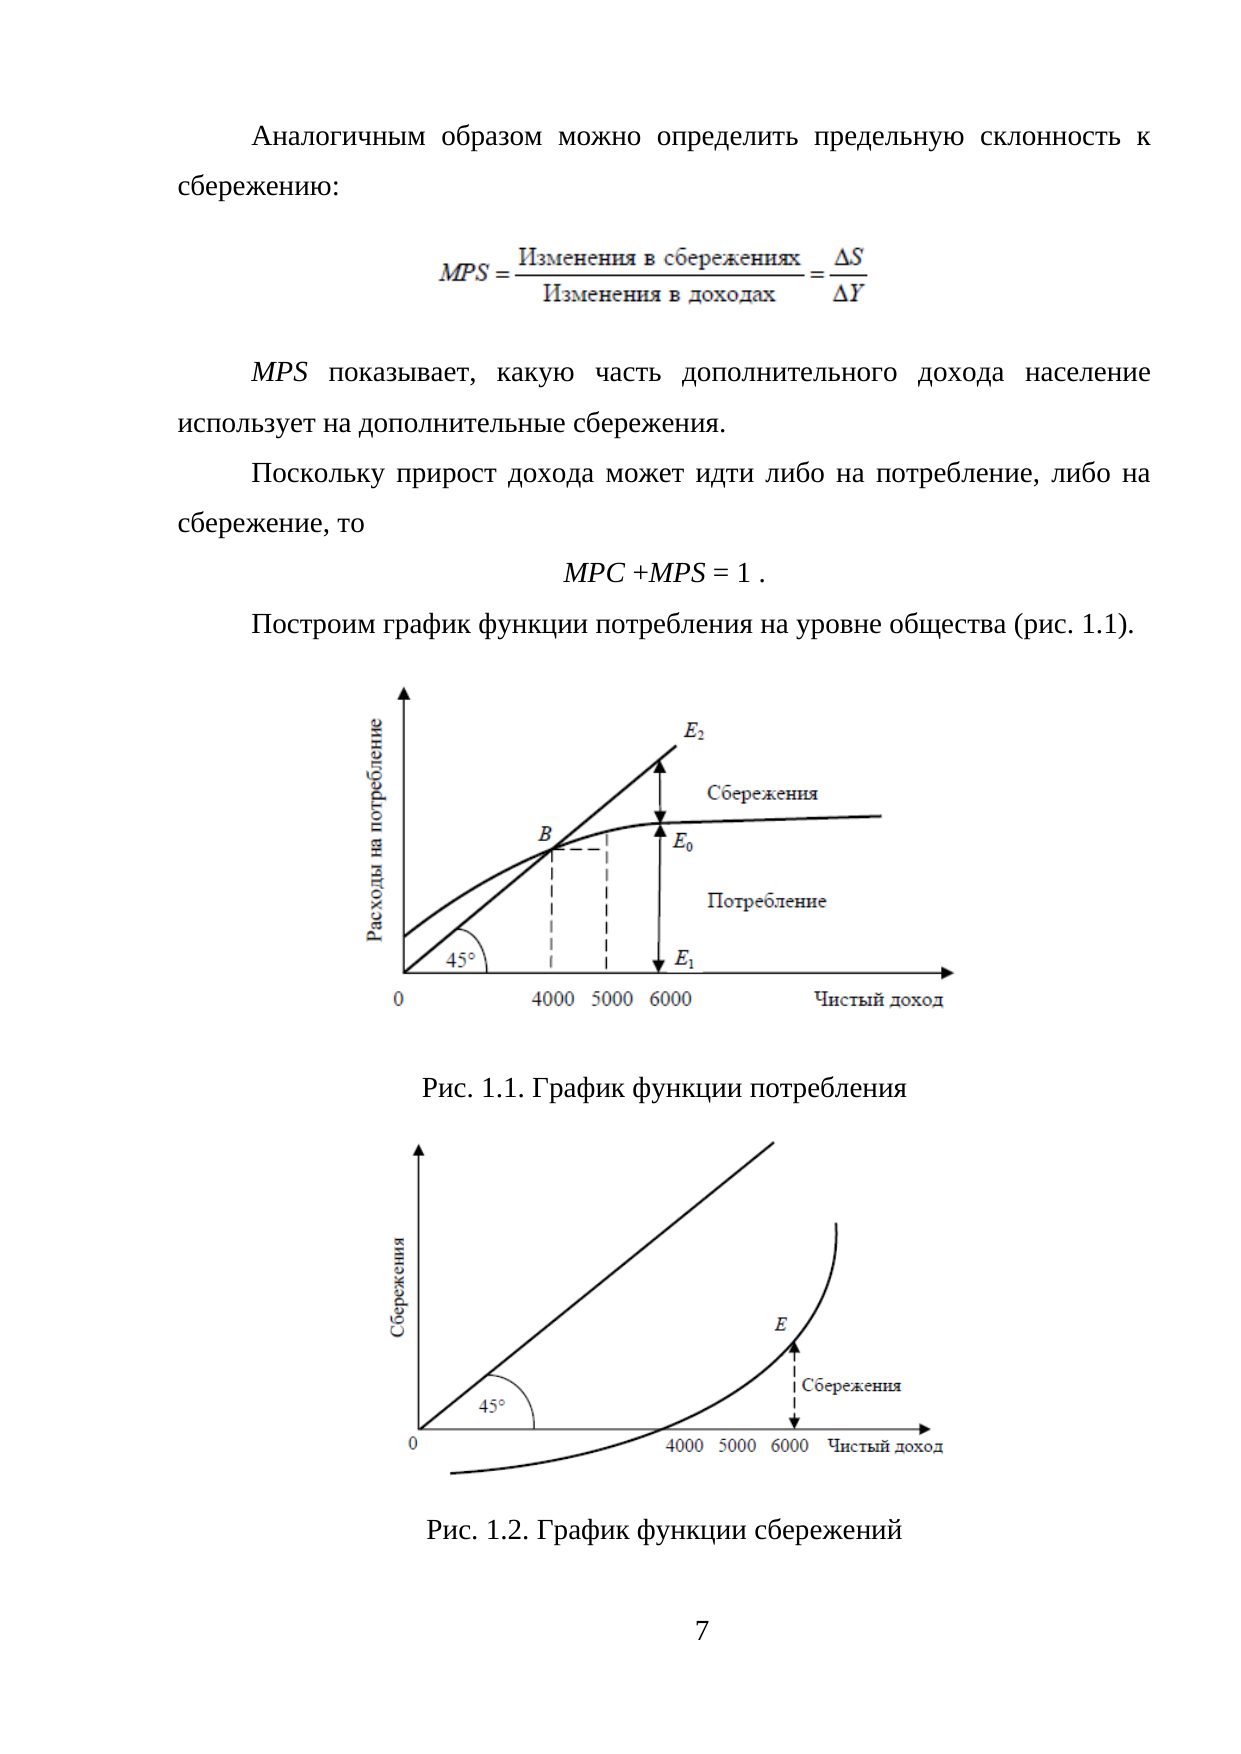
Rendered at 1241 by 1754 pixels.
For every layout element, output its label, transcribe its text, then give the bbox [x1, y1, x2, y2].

text Рис. 1.1. График функции потребления [177, 1070, 1152, 1103]
text Построим график функции потребления на уровне общества (рис. 1.1). [177, 606, 1152, 639]
picture [329, 1120, 1000, 1496]
text Поскольку прирост дохода может идти либо на потребление, либо на сбережение, то [177, 455, 1152, 539]
text Рис. 1.2. График функции сбережений [177, 1512, 1152, 1546]
picture [321, 656, 1008, 1054]
text MPC +MPS = 1 . [177, 556, 1152, 589]
picture [390, 218, 938, 338]
text MPS показывает, какую часть дополнительного дохода население использует на дополнительные сбережения. [177, 354, 1152, 438]
text Аналогичным образом можно определить предельную склонность к сбережению: [177, 118, 1152, 202]
